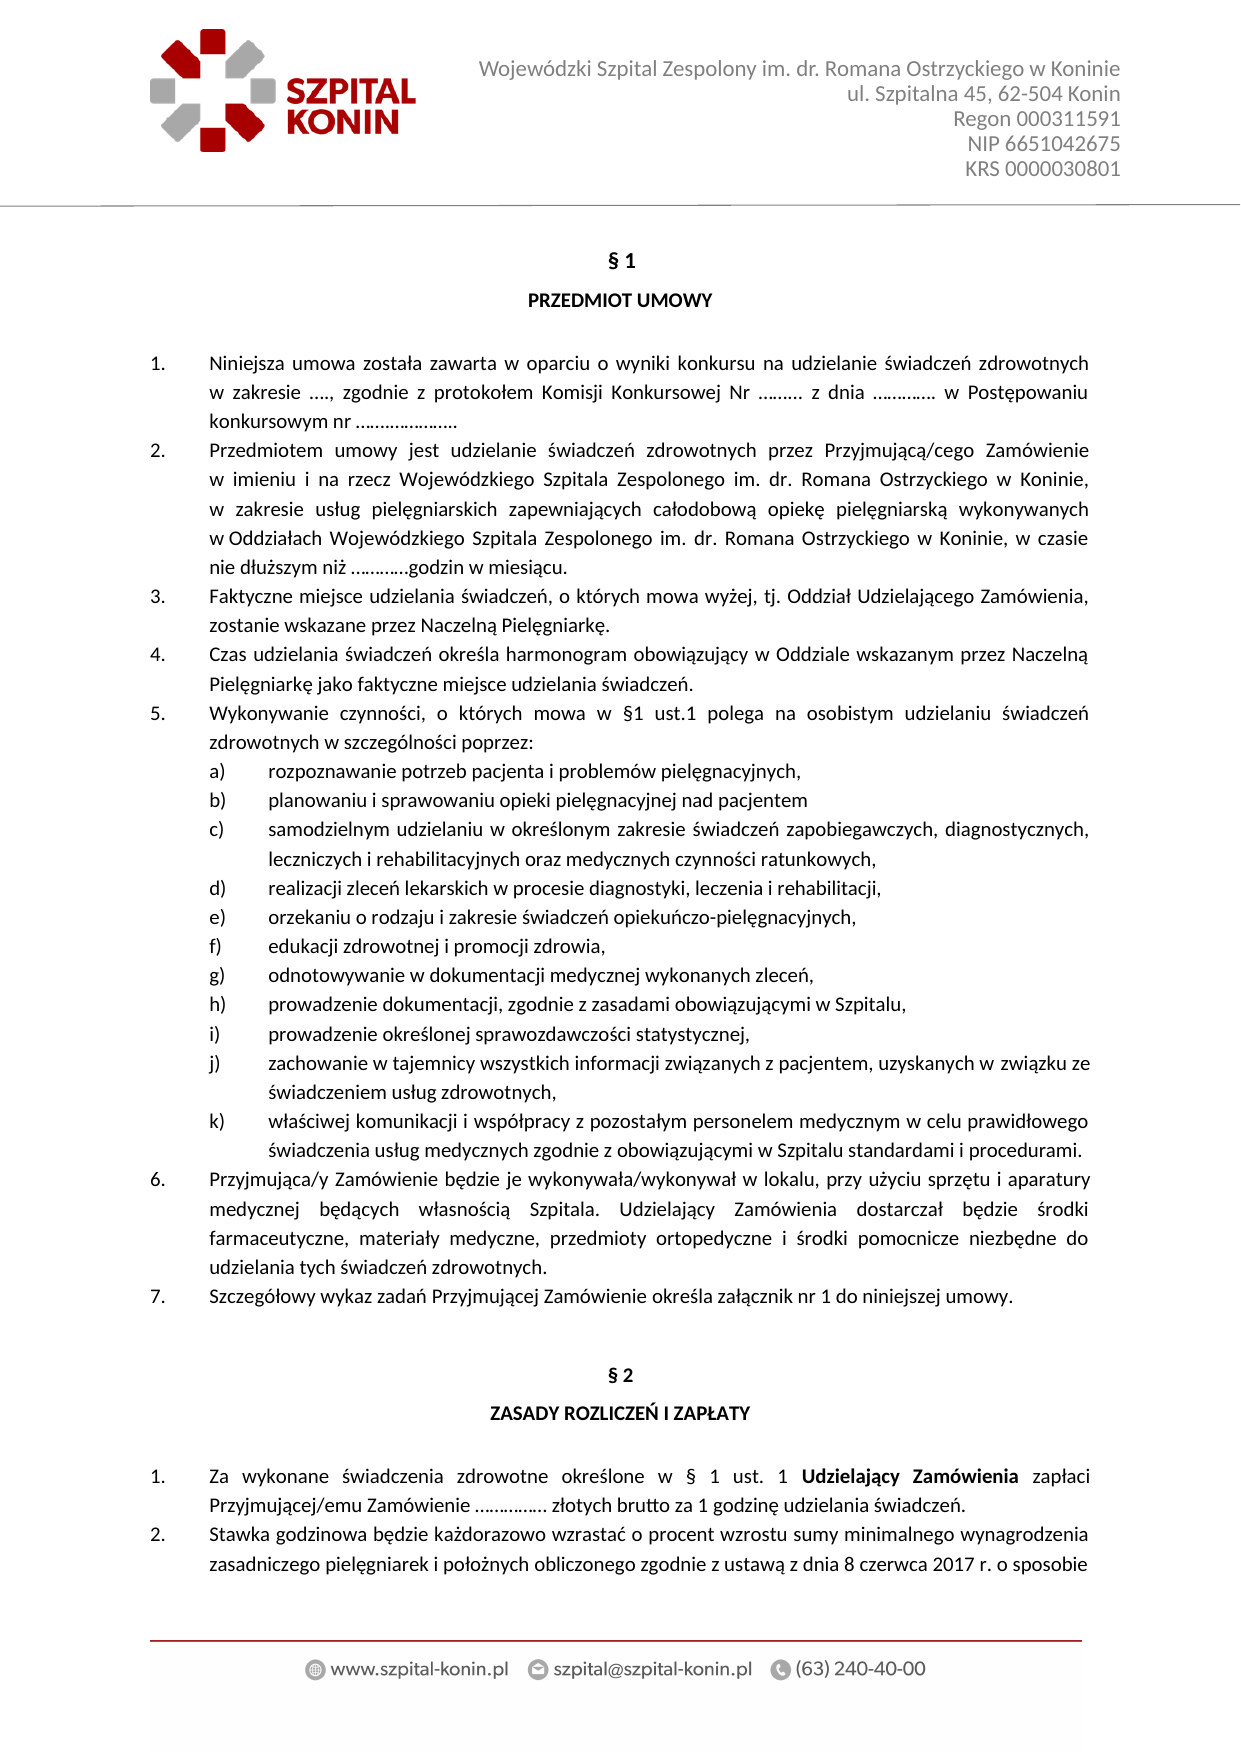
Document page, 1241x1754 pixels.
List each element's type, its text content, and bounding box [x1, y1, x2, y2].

text Przyjmująca/y Zamówienie będzie je wykonywała/wykonywał w lokalu, przy użyciu sprzętu i aparatury medycznej będących własnością Szpitala. Udzielający Zamówienia dostarczał będzie środki farmaceutyczne, materiały medyczne, przedmioty ortopedyczne i środki pomocnicze niezbędne do udzielania tych świadczeń zdrowotnych. [150, 1167, 1090, 1279]
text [150, 1522, 1090, 1576]
list odnotowywanie w dokumentacji medycznej wykonanych zleceń, [209, 962, 1090, 988]
text Faktyczne miejsce udzielania świadczeń, o których mowa wyżej, tj. Oddział Udzielającego Zamówienia, zostanie wskazane przez Naczelną Pielęgniarkę. [150, 583, 1090, 638]
text Szczegółowy wykaz zadań Przyjmującej Zamówienie określa załącznik nr 1 do niniejszej umowy. [150, 1283, 1090, 1309]
list realizacji zleceń lekarskich w procesie diagnostyki, leczenia i rehabilitacji, [209, 875, 1090, 900]
list prowadzenie określonej sprawozdawczości statystycznej, [209, 1021, 1090, 1046]
list rozpoznawanie potrzeb pacjenta i problemów pielęgnacyjnych, [209, 758, 1090, 784]
list prowadzenie dokumentacji, zgodnie z zasadami obowiązującymi w Szpitalu, [209, 992, 1090, 1017]
list właściwej komunikacji i współpracy z pozostałym personelem medycznym w celu prawidłowego świadczenia usług medycznych zgodnie z obowiązującymi w Szpitalu standardami i procedurami. [209, 1108, 1090, 1163]
text Przedmiotem umowy jest udzielanie świadczeń zdrowotnych przez Przyjmującą/cego Zamówienie w imieniu i na rzecz Wojewódzkiego Szpitala Zespolonego im. dr. Romana Ostrzyckiego w Koninie, w zakresie usług pielęgniarskich zapewniających całodobową opiekę pielęgniarską wykonywanych w Oddziałach Wojewódzkiego Szpitala Zespolonego im. dr. Romana Ostrzyckiego w Koninie, w czasie nie dłuższym niż …………godzin w miesiącu. [150, 437, 1090, 579]
list edukacji zdrowotnej i promocji zdrowia, [209, 933, 1090, 959]
list zachowanie w tajemnicy wszystkich informacji związanych z pacjentem, uzyskanych w związku ze świadczeniem usług zdrowotnych, [209, 1050, 1090, 1104]
text PRZEDMIOT UMOWY [150, 287, 1090, 312]
picture [150, 1640, 1082, 1752]
text Niniejsza umowa została zawarta w oparciu o wyniki konkursu na udzielanie świadczeń zdrowotnych w zakresie …., zgodnie z protokołem Komisji Konkursowej Nr ……... z dnia …………. w Postępowaniu konkursowym nr …….………….. [150, 350, 1090, 434]
text Wykonywanie czynności, o których mowa w §1 ust.1 polega na osobistym udzielaniu świadczeń zdrowotnych w szczególności poprzez: [150, 700, 1090, 754]
text Za wykonane świadczenia zdrowotne określone w § 1 ust. 1 Udzielający Zamówienia zapłaci Przyjmującej/emu Zamówienie …………… złotych brutto za 1 godzinę udzielania świadczeń. [150, 1463, 1090, 1518]
list orzekaniu o rodzaju i zakresie świadczeń opiekuńczo-pielęgnacyjnych, [209, 904, 1090, 929]
text ZASADY ROZLICZEŃ I ZAPŁATY [150, 1400, 1090, 1426]
list planowaniu i sprawowaniu opieki pielęgnacyjnej nad pacjentem [209, 787, 1090, 813]
text Czas udzielania świadczeń określa harmonogram obowiązujący w Oddziale wskazanym przez Naczelną Pielęgniarkę jako faktyczne miejsce udzielania świadczeń. [150, 642, 1090, 696]
list samodzielnym udzielaniu w określonym zakresie świadczeń zapobiegawczych, diagnostycznych, leczniczych i rehabilitacyjnych oraz medycznych czynności ratunkowych, [209, 817, 1090, 871]
